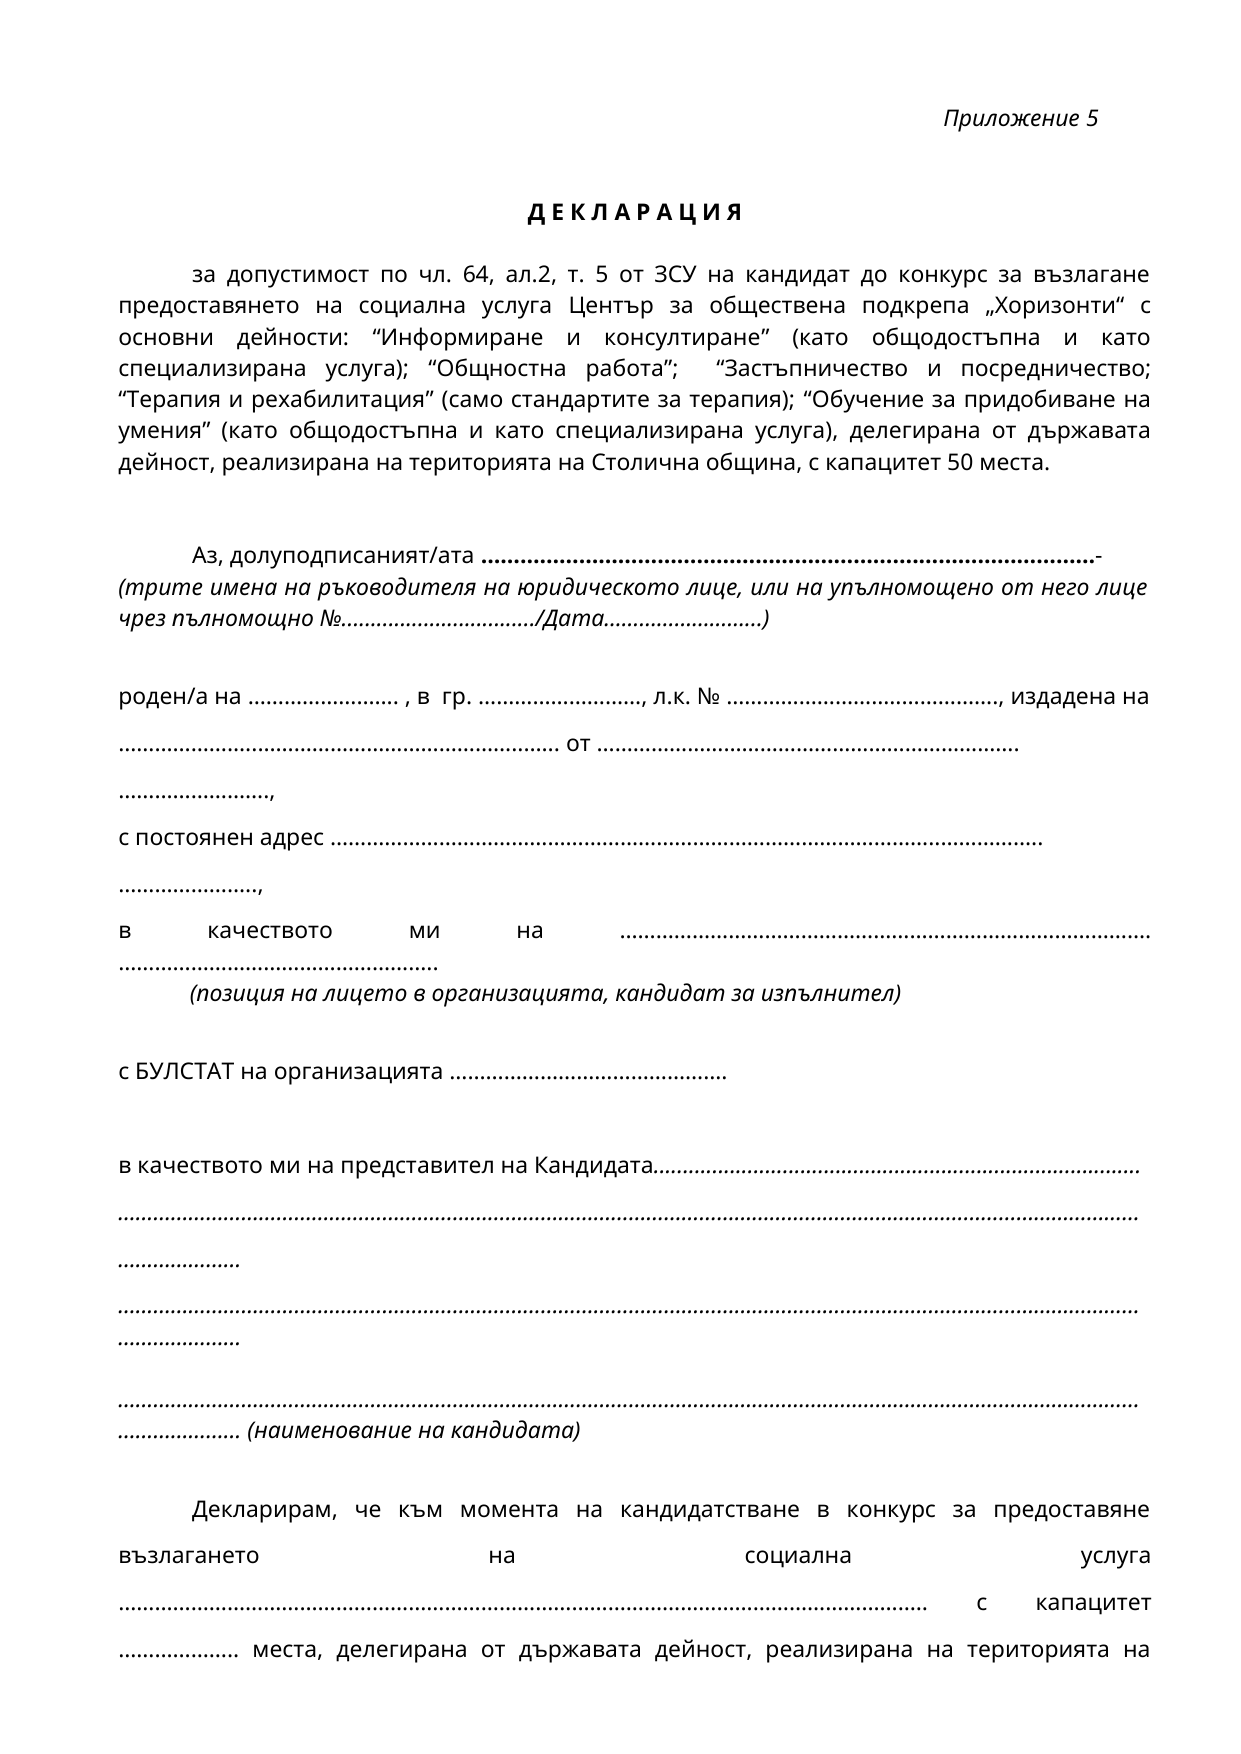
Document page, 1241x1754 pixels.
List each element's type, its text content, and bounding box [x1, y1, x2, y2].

text …………………………………………………………………………………………………………………………………………………………………………… [118, 1289, 1152, 1352]
text Д Е К Л А Р А Ц И Я [118, 196, 1152, 227]
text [118, 1492, 1152, 1664]
text Приложение 5 [118, 102, 1152, 180]
text за допустимост по чл. 64, ал.2, т. 5 от ЗСУ на кандидат до конкурс за възлагане предоставянето на социална услуга Център за обществена подкрепа „Хоризонти“ с основни дейности: “Информиране и консултиране” (като общодостъпна и като специализирана услуга); “Общностна работа”; “Застъпничество и посредничество; “Терапия и рехабилитация” (само стандартите за терапия); “Обучение за придобиване на умения” (като общодостъпна и като специализирана услуга), делегирана от държавата дейност, реализирана на територията на Столична община, с капацитет 50 места. [118, 258, 1152, 477]
text с постоянен адрес ………………………………………………………………………………………..……………..………………….., [118, 821, 1152, 899]
text роден/а на ……………………. , в гр. ………………………, л.к. № ………………………..……………., издадена на …………………..……………………………………...….. от …………………………………………………………….……………………., [118, 680, 1152, 805]
text в качеството ми на представител на Кандидата................................................................................... [118, 1149, 1152, 1180]
text в качеството ми на …………………………………………………………………………….…………………………………………….. [118, 914, 1152, 977]
text (позиция на лицето в организацията, кандидат за изпълнител) [118, 977, 1152, 1008]
text с БУЛСТАТ на организацията ………………………………………. [118, 1055, 1152, 1086]
text (трите имена на ръководителя на юридическото лице, или на упълномощено от него лице чрез пълномощно №................................./Дата……………………...) [118, 571, 1152, 633]
text Аз, долуподписаният/ата ………………………………………………………….………………………- [118, 539, 1152, 571]
text …………………………………………………………………………………………………………………………………………………………………………… [118, 1196, 1152, 1274]
text …………………………………………………………………………………………………………………………………………………………………………… (наименование на кандидата) [118, 1383, 1152, 1446]
